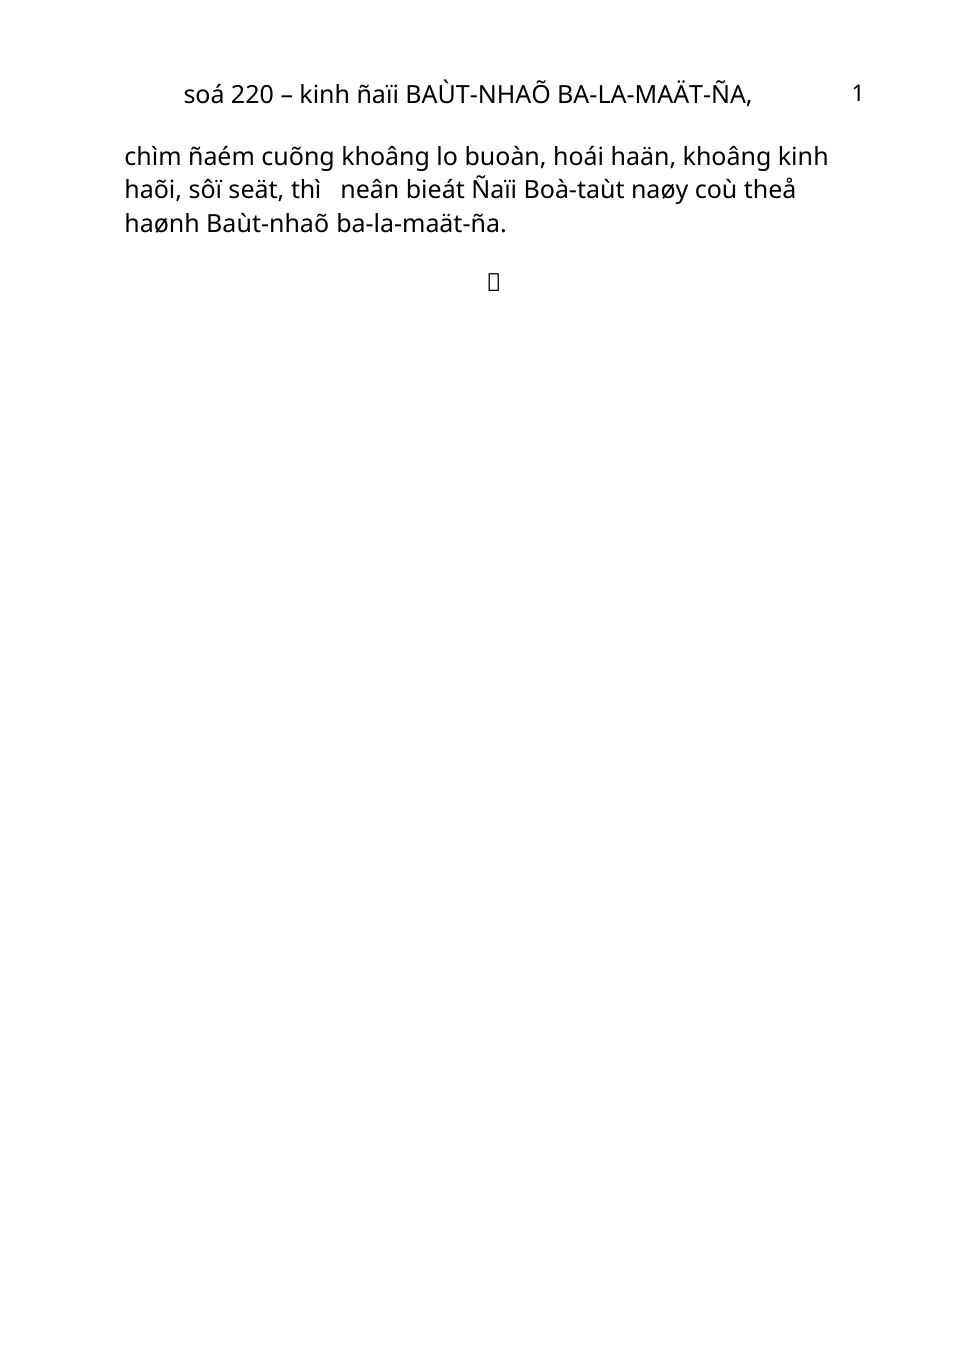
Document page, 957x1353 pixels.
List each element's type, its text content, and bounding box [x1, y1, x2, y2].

text  [112, 264, 875, 299]
text chìm ñaém cuõng khoâng lo buoàn, hoái haän, khoâng kinh haõi, sôï seät, thì neân bieát Ñaïi Boà-taùt naøy coù theå haønh Baùt-nhaõ ba-la-maät-ña. [124, 139, 845, 239]
